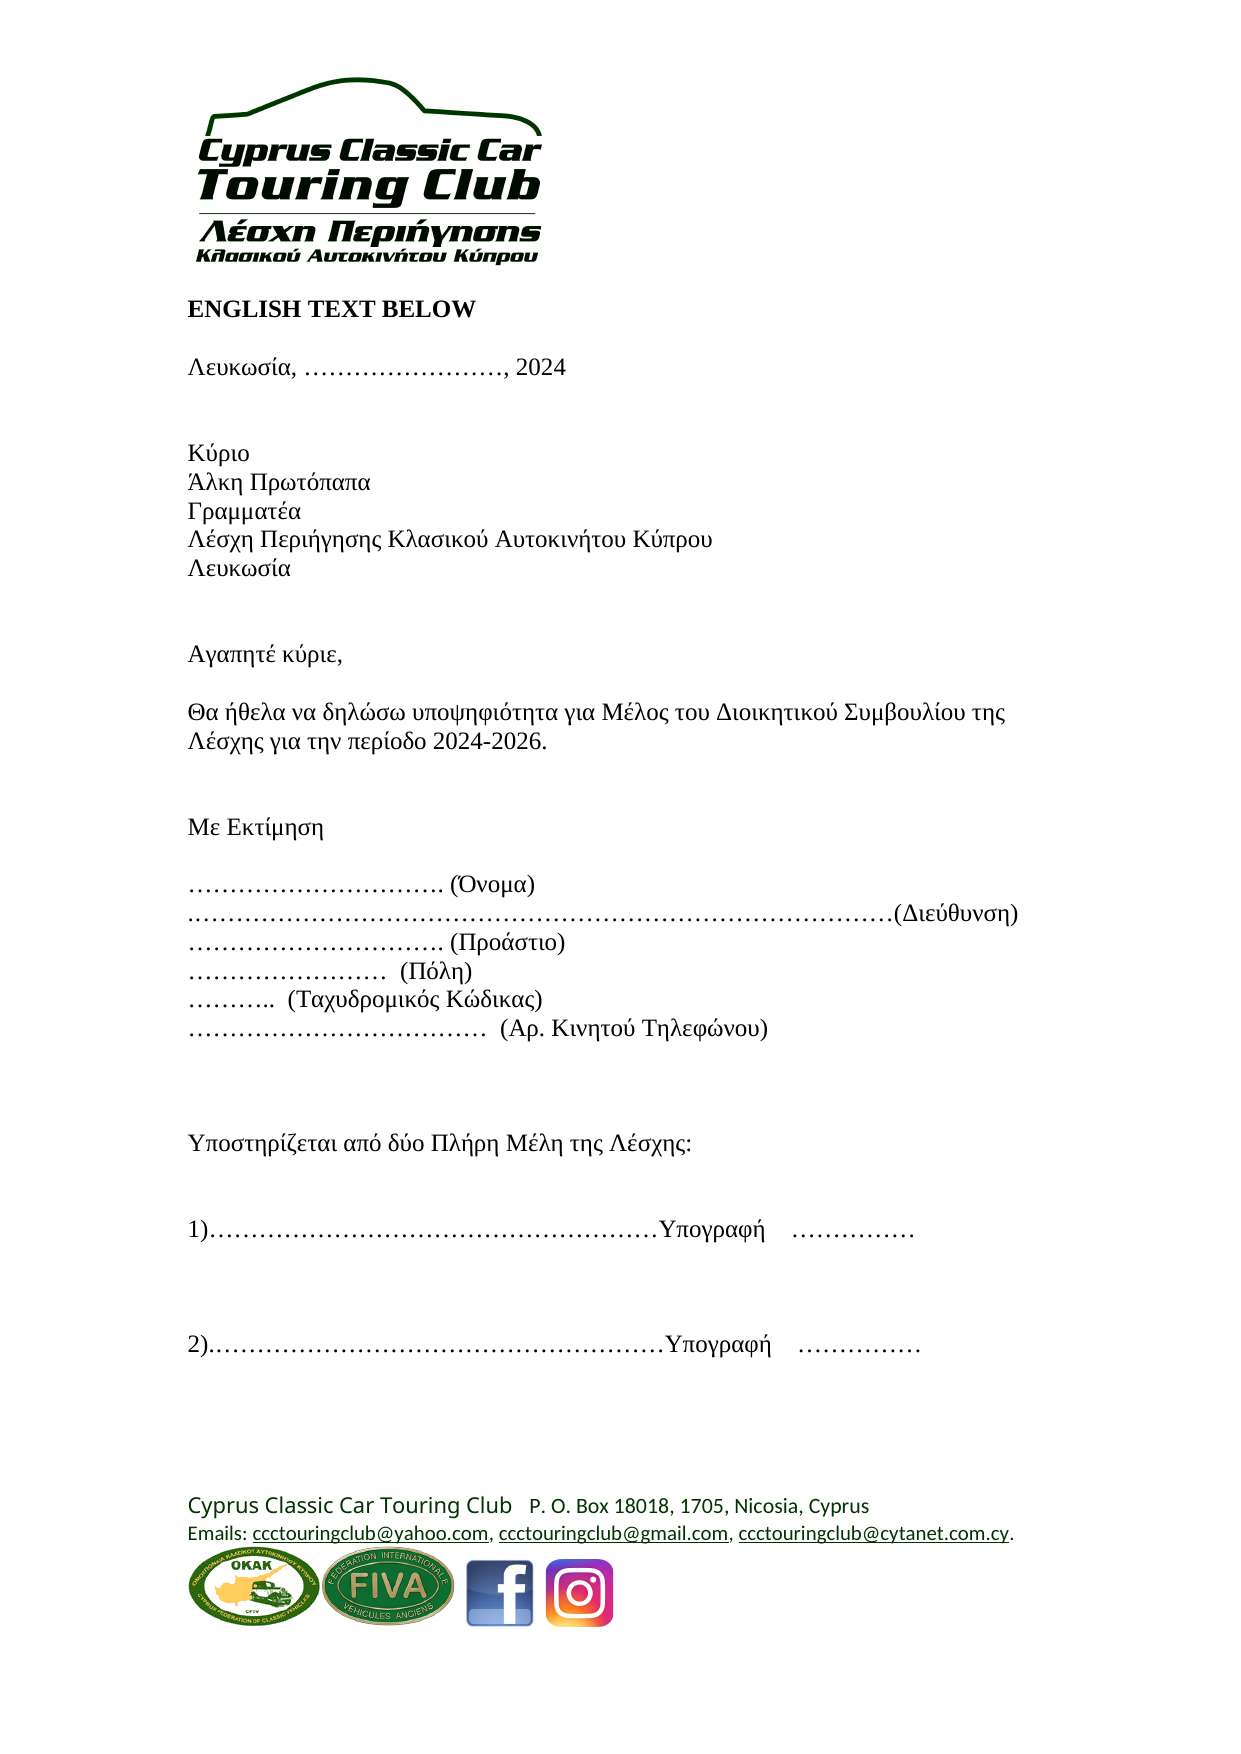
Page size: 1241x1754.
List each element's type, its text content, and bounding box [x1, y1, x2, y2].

text Λέσχη Περιήγησης Κλασικού Αυτοκινήτου Κύπρου [187, 524, 1053, 553]
text Με Εκτίμηση [187, 812, 1053, 841]
text ENGLISH TEXT BELOW [187, 294, 1053, 323]
picture [187, 1545, 614, 1627]
text Κύριο [187, 438, 1053, 467]
text Θα ήθελα να δηλώσω υποψηφιότητα για Μέλος του Διοικητικού Συμβουλίου της Λέσχης για την περίοδο 2024-2026. [187, 697, 1053, 754]
text ……………………………… (Αρ. Κινητού Τηλεφώνου) [187, 1013, 1053, 1042]
text 1)………………………………………………Υπογραφή …………… [187, 1214, 1053, 1243]
text Λευκωσία [187, 553, 1053, 582]
text Υποστηρίζεται από δύο Πλήρη Μέλη της Λέσχης: [187, 1128, 1053, 1157]
text …………………………. (Όνομα) [187, 869, 1053, 898]
text Άλκη Πρωτόπαπα [187, 467, 1053, 496]
text …………………………. (Προάστιο) [187, 927, 1053, 956]
picture [187, 73, 548, 266]
text Γραμματέα [187, 496, 1053, 524]
text Αγαπητέ κύριε, [187, 639, 1053, 668]
text …………………… (Πόλη) [187, 956, 1053, 984]
text ……….. (Ταχυδρομικός Κώδικας) [187, 984, 1053, 1013]
text .…………………………………………………………………………(Διεύθυνση) [187, 898, 1053, 927]
text 2).………………………………………………Υπογραφή …………… [187, 1329, 1053, 1358]
text Λευκωσία, ……………………, 2024 [187, 352, 1053, 381]
